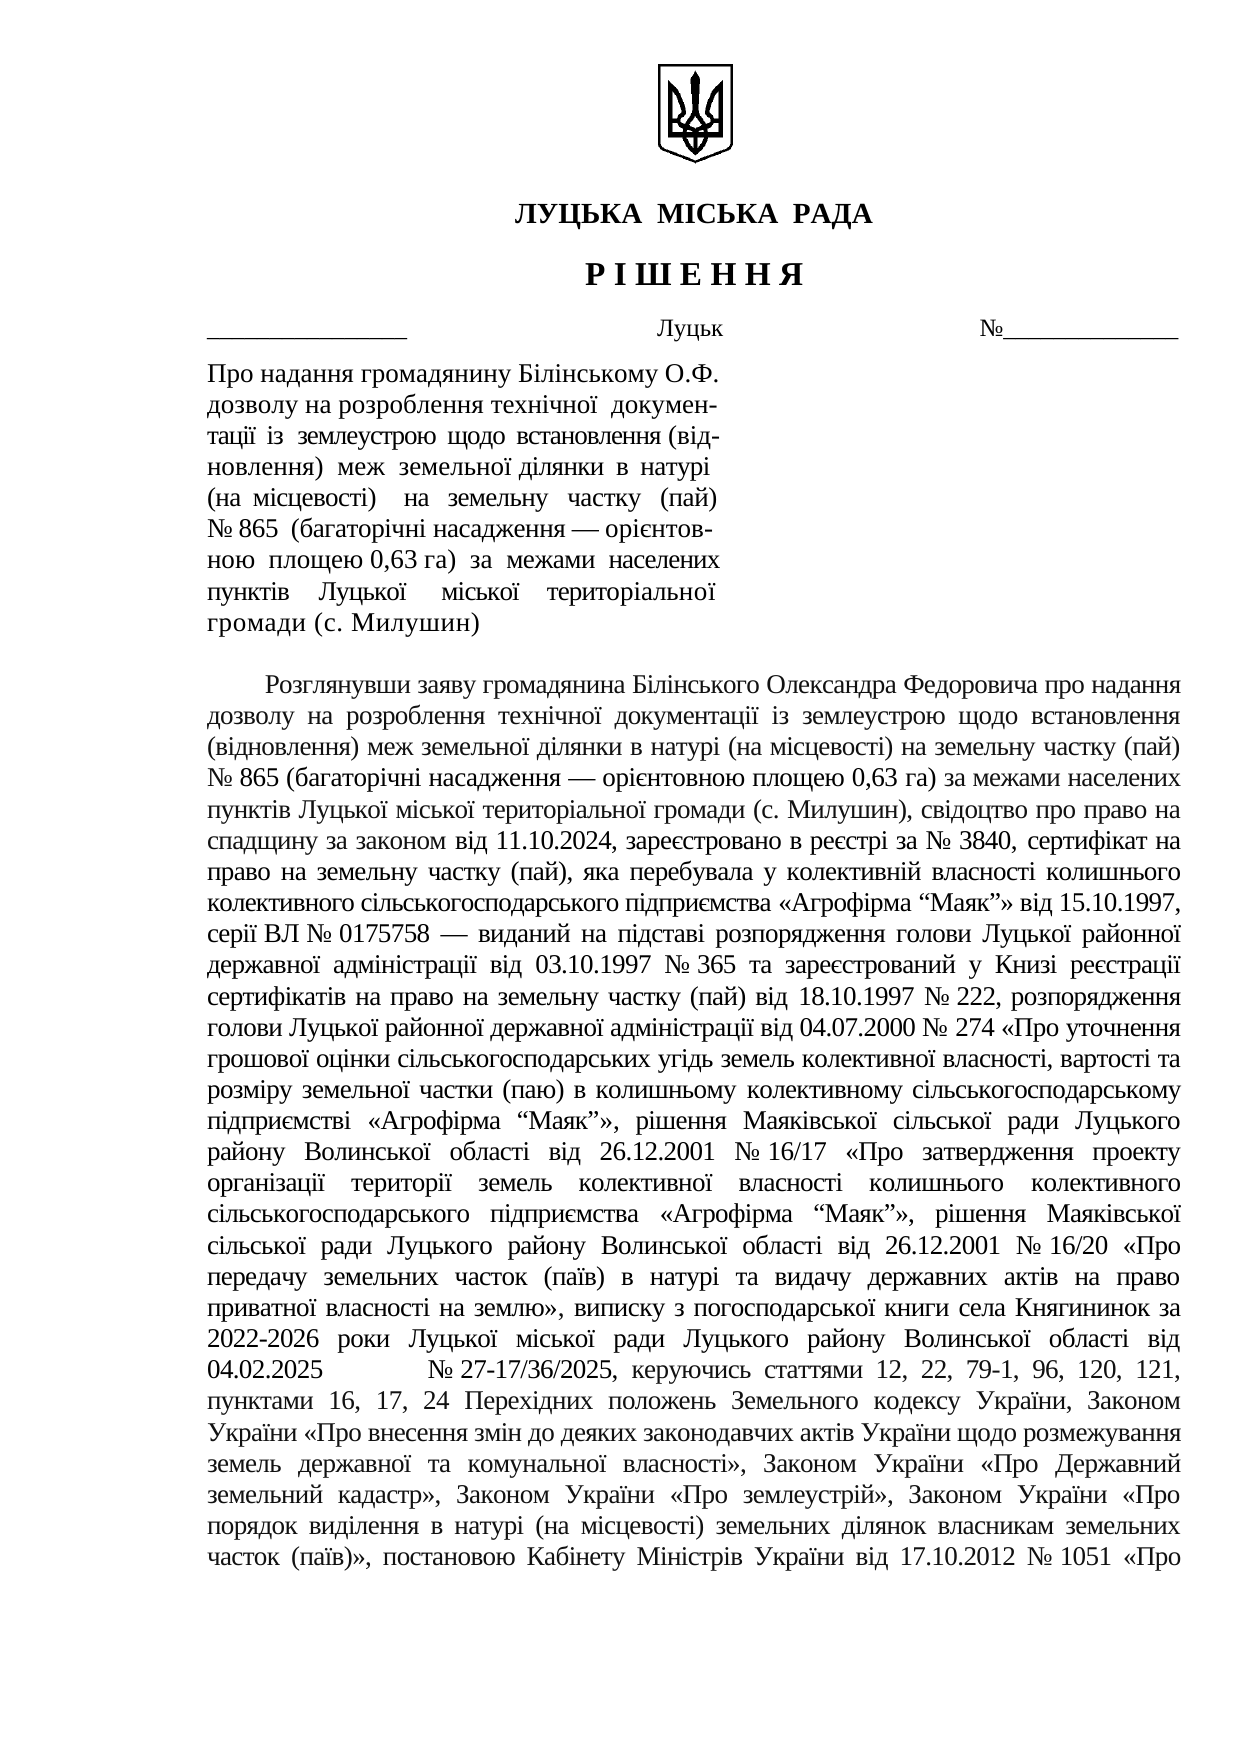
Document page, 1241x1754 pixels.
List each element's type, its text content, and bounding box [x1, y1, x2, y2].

subtitle ЛУЦЬКА МІСЬКА РАДА [207, 196, 1181, 229]
text громади (с. Милушин) [207, 606, 1181, 637]
text дозволу на розроблення технічної докумен- [207, 388, 1181, 419]
text № 865 (багаторічні насадження — орієнтов- [207, 512, 1181, 543]
subtitle Р І Ш Е Н Н Я [207, 254, 1181, 293]
text новлення) меж земельної ділянки в натурі [207, 450, 1181, 481]
text тації із землеустрою щодо встановлення (від- [207, 419, 1181, 450]
text ною площею 0,63 га) за межами населених [207, 543, 1181, 575]
text пунктів Луцької міської територіальної [207, 575, 1181, 606]
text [207, 668, 1181, 1571]
text (на місцевості) на земельну частку (пай) [207, 481, 1181, 512]
text ________________ Луцьк №______________ [207, 313, 1181, 342]
text Про надання громадянину Білінському О.Ф. [207, 357, 1181, 388]
